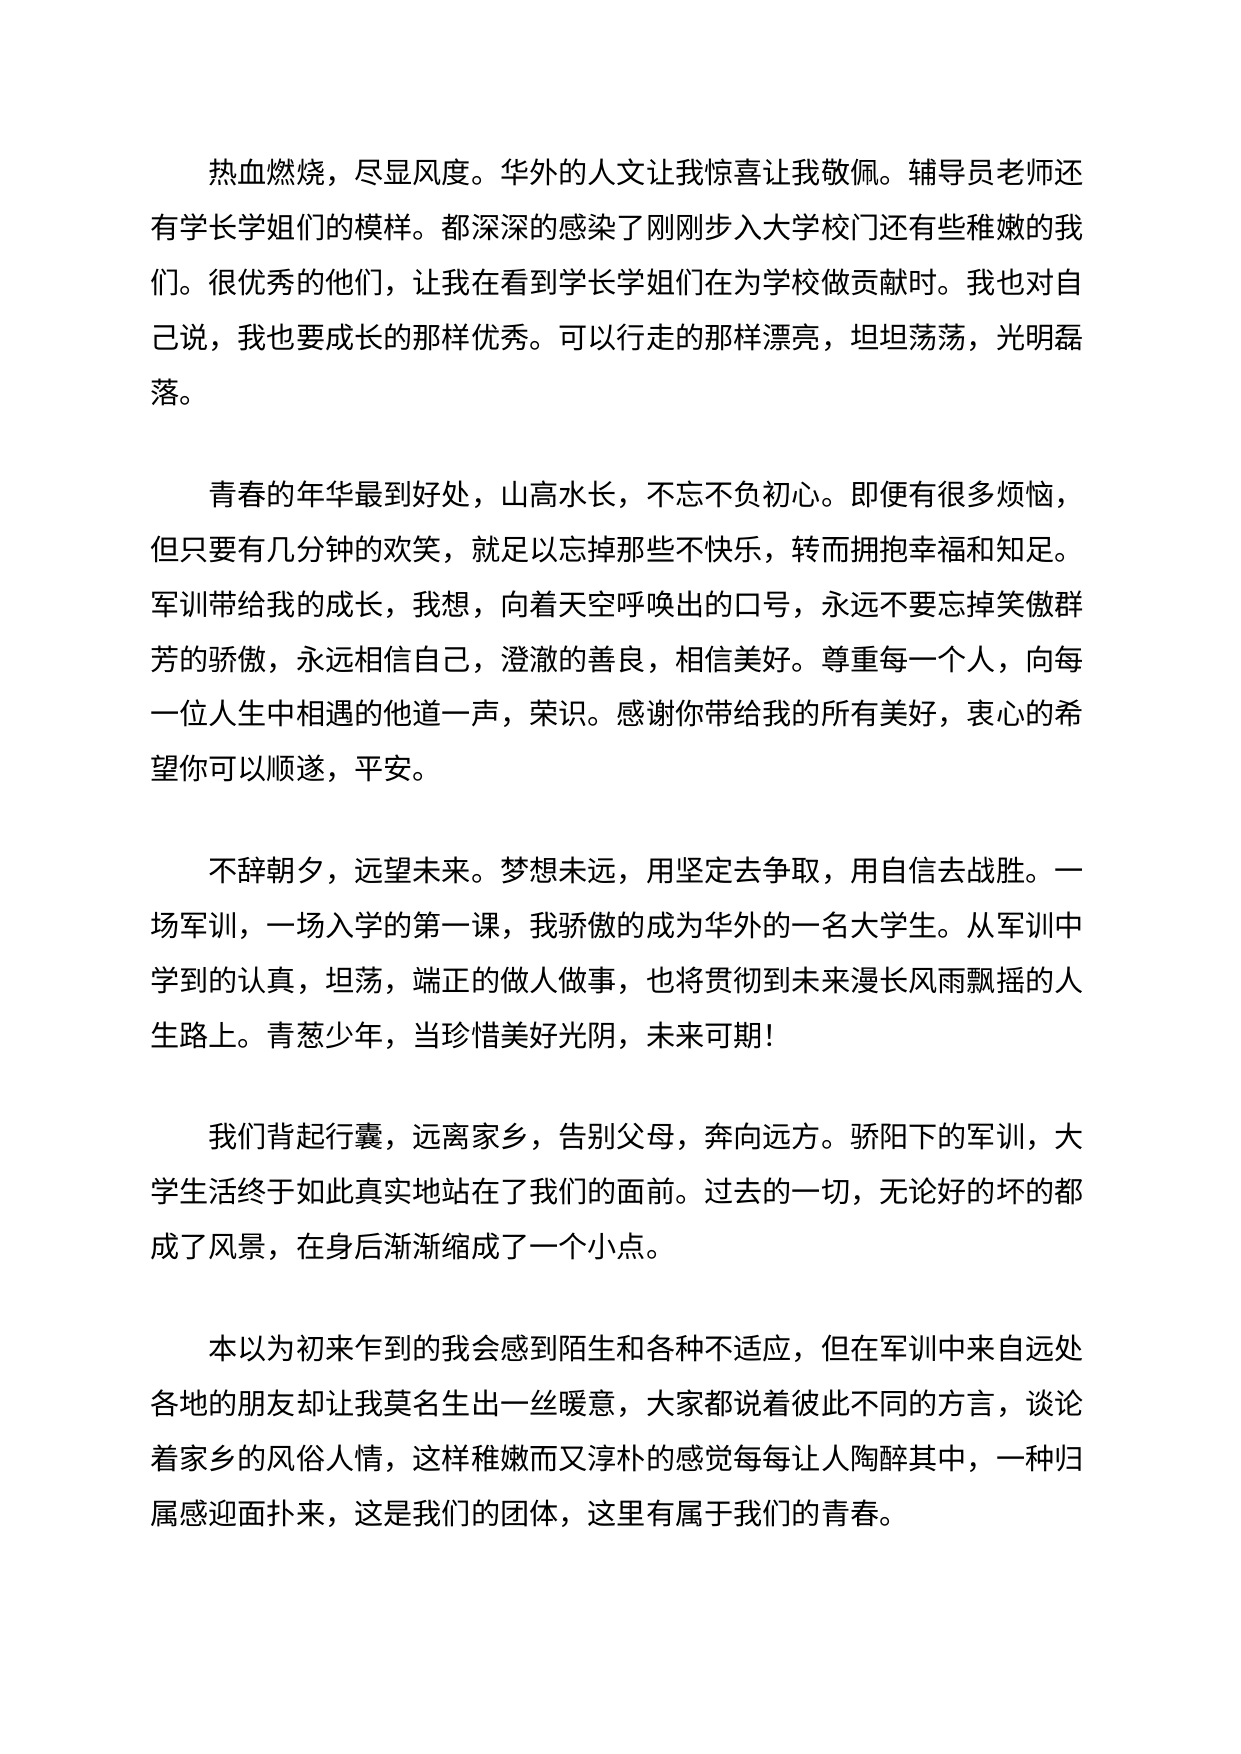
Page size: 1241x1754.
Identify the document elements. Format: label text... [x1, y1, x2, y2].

text 不辞朝夕，远望未来。梦想未远，用坚定去争取，用自信去战胜。一场军训，一场入学的第一课，我骄傲的成为华外的一名大学生。从军训中学到的认真，坦荡，端正的做人做事，也将贯彻到未来漫长风雨飘摇的人生路上。青葱少年，当珍惜美好光阴，未来可期！ [150, 848, 1090, 1054]
text 我们背起行囊，远离家乡，告别父母，奔向远方。骄阳下的军训，大学生活终于如此真实地站在了我们的面前。过去的一切，无论好的坏的都成了风景，在身后渐渐缩成了一个小点。 [150, 1114, 1090, 1266]
text 青春的年华最到好处，山高水长，不忘不负初心。即便有很多烦恼，但只要有几分钟的欢笑，就足以忘掉那些不快乐，转而拥抱幸福和知足。军训带给我的成长，我想，向着天空呼唤出的口号，永远不要忘掉笑傲群芳的骄傲，永远相信自己，澄澈的善良，相信美好。尊重每一个人，向每一位人生中相遇的他道一声，荣识。感谢你带给我的所有美好，衷心的希望你可以顺遂，平安。 [150, 471, 1090, 788]
text 热血燃烧，尽显风度。华外的人文让我惊喜让我敬佩。辅导员老师还有学长学姐们的模样。都深深的感染了刚刚步入大学校门还有些稚嫩的我们。很优秀的他们，让我在看到学长学姐们在为学校做贡献时。我也对自己说，我也要成长的那样优秀。可以行走的那样漂亮，坦坦荡荡，光明磊落。 [150, 150, 1090, 412]
text 本以为初来乍到的我会感到陌生和各种不适应，但在军训中来自远处各地的朋友却让我莫名生出一丝暖意，大家都说着彼此不同的方言，谈论着家乡的风俗人情，这样稚嫩而又淳朴的感觉每每让人陶醉其中，一种归属感迎面扑来，这是我们的团体，这里有属于我们的青春。 [150, 1326, 1090, 1533]
